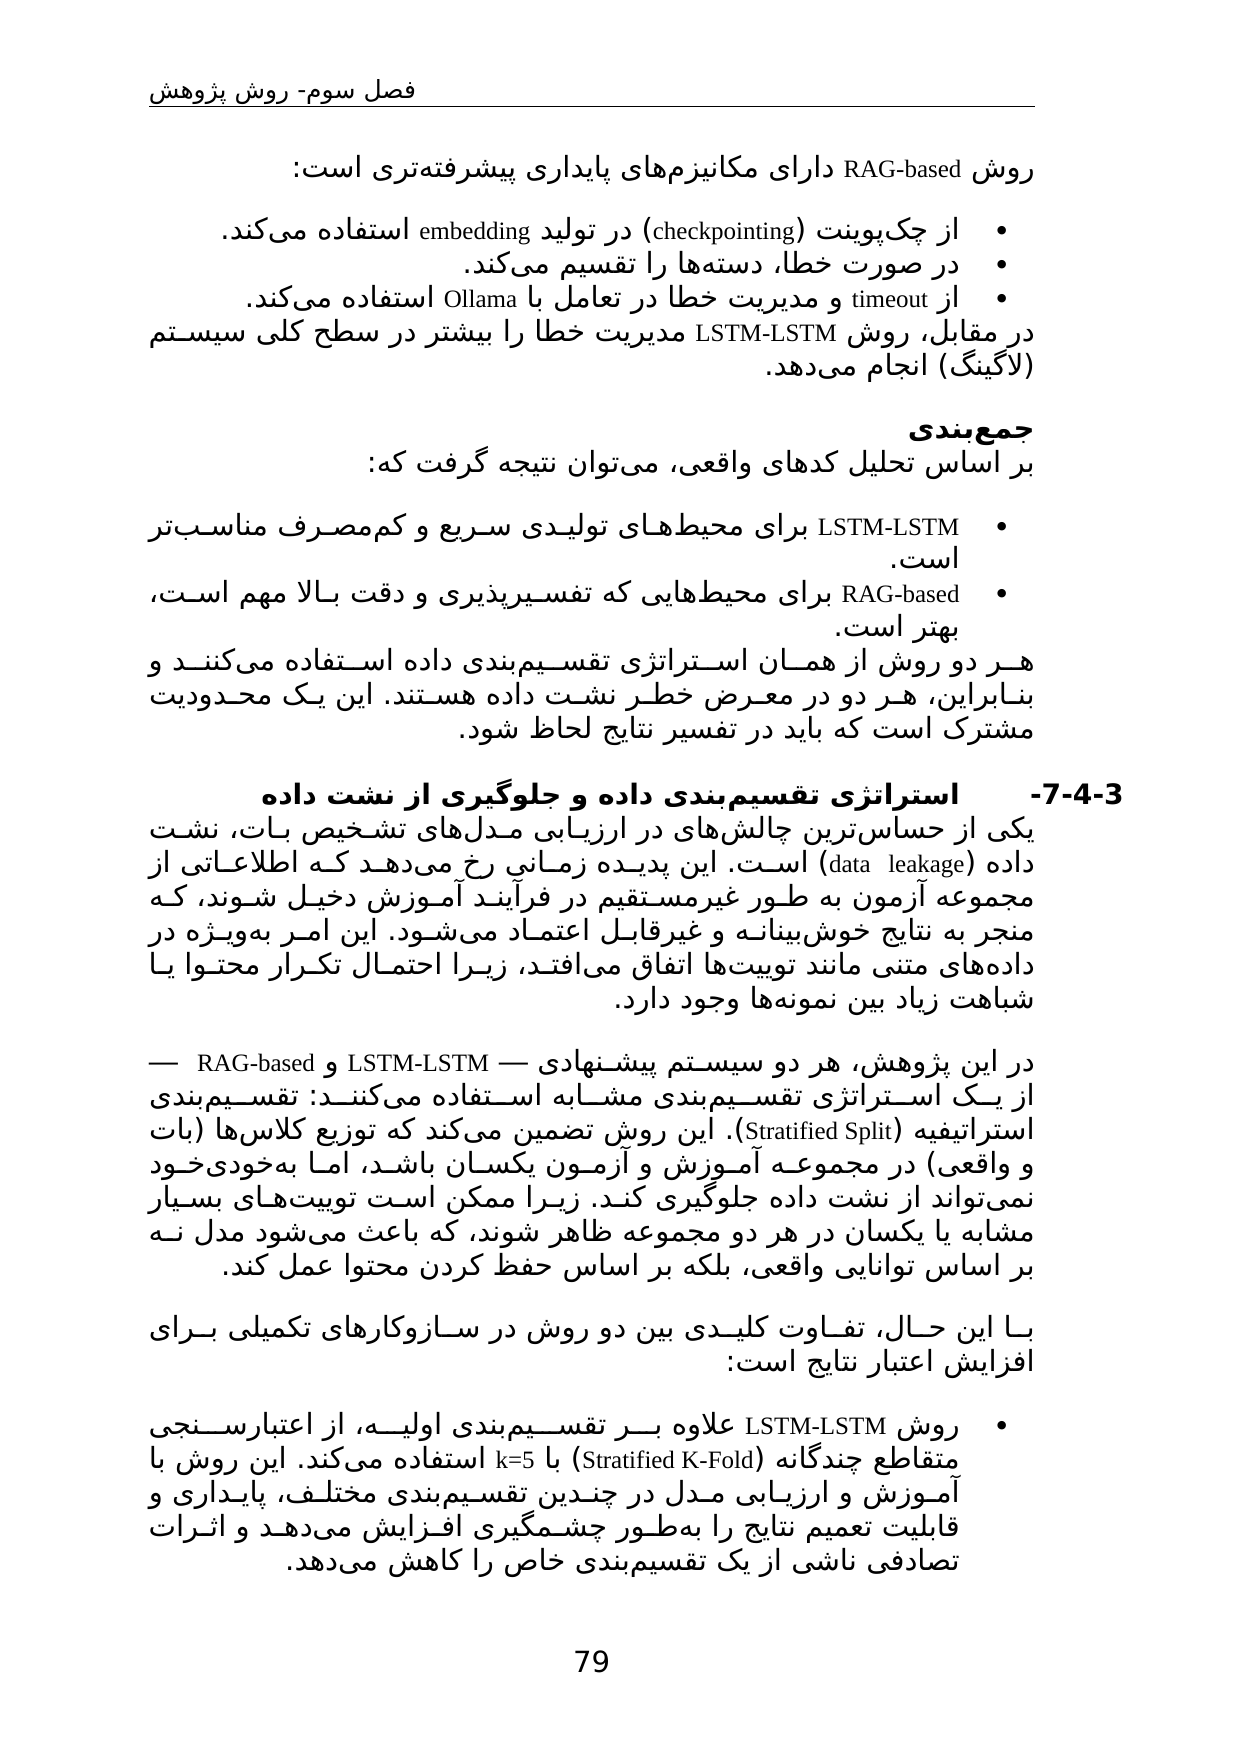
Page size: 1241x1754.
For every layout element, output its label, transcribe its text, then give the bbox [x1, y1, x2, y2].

list از چک‌پوینت (checkpointing) در تولید embedding استفاده می‌کند. [148, 213, 997, 247]
subtitle استراتژی تقسیم‌بندی داده و جلوگیری از نشت داده [148, 778, 1030, 811]
text بر اساس تحلیل کدهای واقعی، می‌توان نتیجه گرفت که: [148, 445, 1035, 479]
text جمع‌بندی [148, 411, 1035, 445]
list روش LSTM-LSTM علاوه بر تقسیم‌بندی اولیه، از اعتبارسنجی متقاطع چندگانه (Stratified K-Fold) با k=5 استفاده می‌کند. این روش با آموزش و ارزیابی مدل در چندین تقسیم‌بندی مختلف، پایداری و قابلیت تعمیم نتایج را به‌طور چشمگیری افزایش می‌دهد و اثرات تصادفی ناشی از یک تقسیم‌بندی خاص را کاهش می‌دهد. [148, 1407, 997, 1577]
list در صورت خطا، دسته‌ها را تقسیم می‌کند. [148, 247, 997, 281]
list LSTM-LSTM برای محیط‌های تولیدی سریع و کم‌مصرف مناسب‌تر است. [148, 508, 997, 576]
text روش RAG-based دارای مکانیزم‌های پایداری پیشرفته‌تری است: [148, 150, 1035, 184]
text در این پژوهش، هر دو سیستم پیشنهادی — LSTM-LSTM و RAG-based — از یک استراتژی تقسیم‌بندی مشابه استفاده می‌کنند: تقسیم‌بندی استراتیفیه (Stratified Split). این روش تضمین می‌کند که توزیع کلاس‌ها (بات و واقعی) در مجموعه آموزش و آزمون یکسان باشد، اما به‌خودی‌خود نمی‌تواند از نشت داده جلوگیری کند. زیرا ممکن است توییت‌های بسیار مشابه یا یکسان در هر دو مجموعه ظاهر شوند، که باعث می‌شود مدل نه بر اساس توانایی واقعی، بلکه بر اساس حفظ کردن محتوا عمل کند. [148, 1044, 1035, 1282]
text هر دو روش از همان استراتژی تقسیم‌بندی داده استفاده می‌کنند و بنابراین، هر دو در معرض خطر نشت داده هستند. این یک محدودیت مشترک است که باید در تفسیر نتایج لحاظ شود. [148, 644, 1035, 746]
list RAG-based برای محیط‌هایی که تفسیرپذیری و دقت بالا مهم است، بهتر است. [148, 576, 997, 644]
list از timeout و مدیریت خطا در تعامل با Ollama استفاده می‌کند. [148, 281, 997, 314]
text یکی از حساس‌ترین چالش‌های در ارزیابی مدل‌های تشخیص بات، نشت داده (data leakage) است. این پدیده زمانی رخ می‌دهد که اطلاعاتی از مجموعه آزمون به طور غیرمستقیم در فرآیند آموزش دخیل شوند، که منجر به نتایج خوش‌بینانه و غیرقابل اعتماد می‌شود. این امر به‌ویژه در داده‌های متنی مانند توییت‌ها اتفاق می‌افتد، زیرا احتمال تکرار محتوا یا شباهت زیاد بین نمونه‌ها وجود دارد. [148, 811, 1035, 1015]
text در مقابل، روش LSTM-LSTM مدیریت خطا را بیشتر در سطح کلی سیستم (لاگینگ) انجام می‌دهد. [148, 314, 1035, 382]
text با این حال، تفاوت کلیدی بین دو روش در سازوکارهای تکمیلی برای افزایش اعتبار نتایج است: [148, 1311, 1035, 1378]
